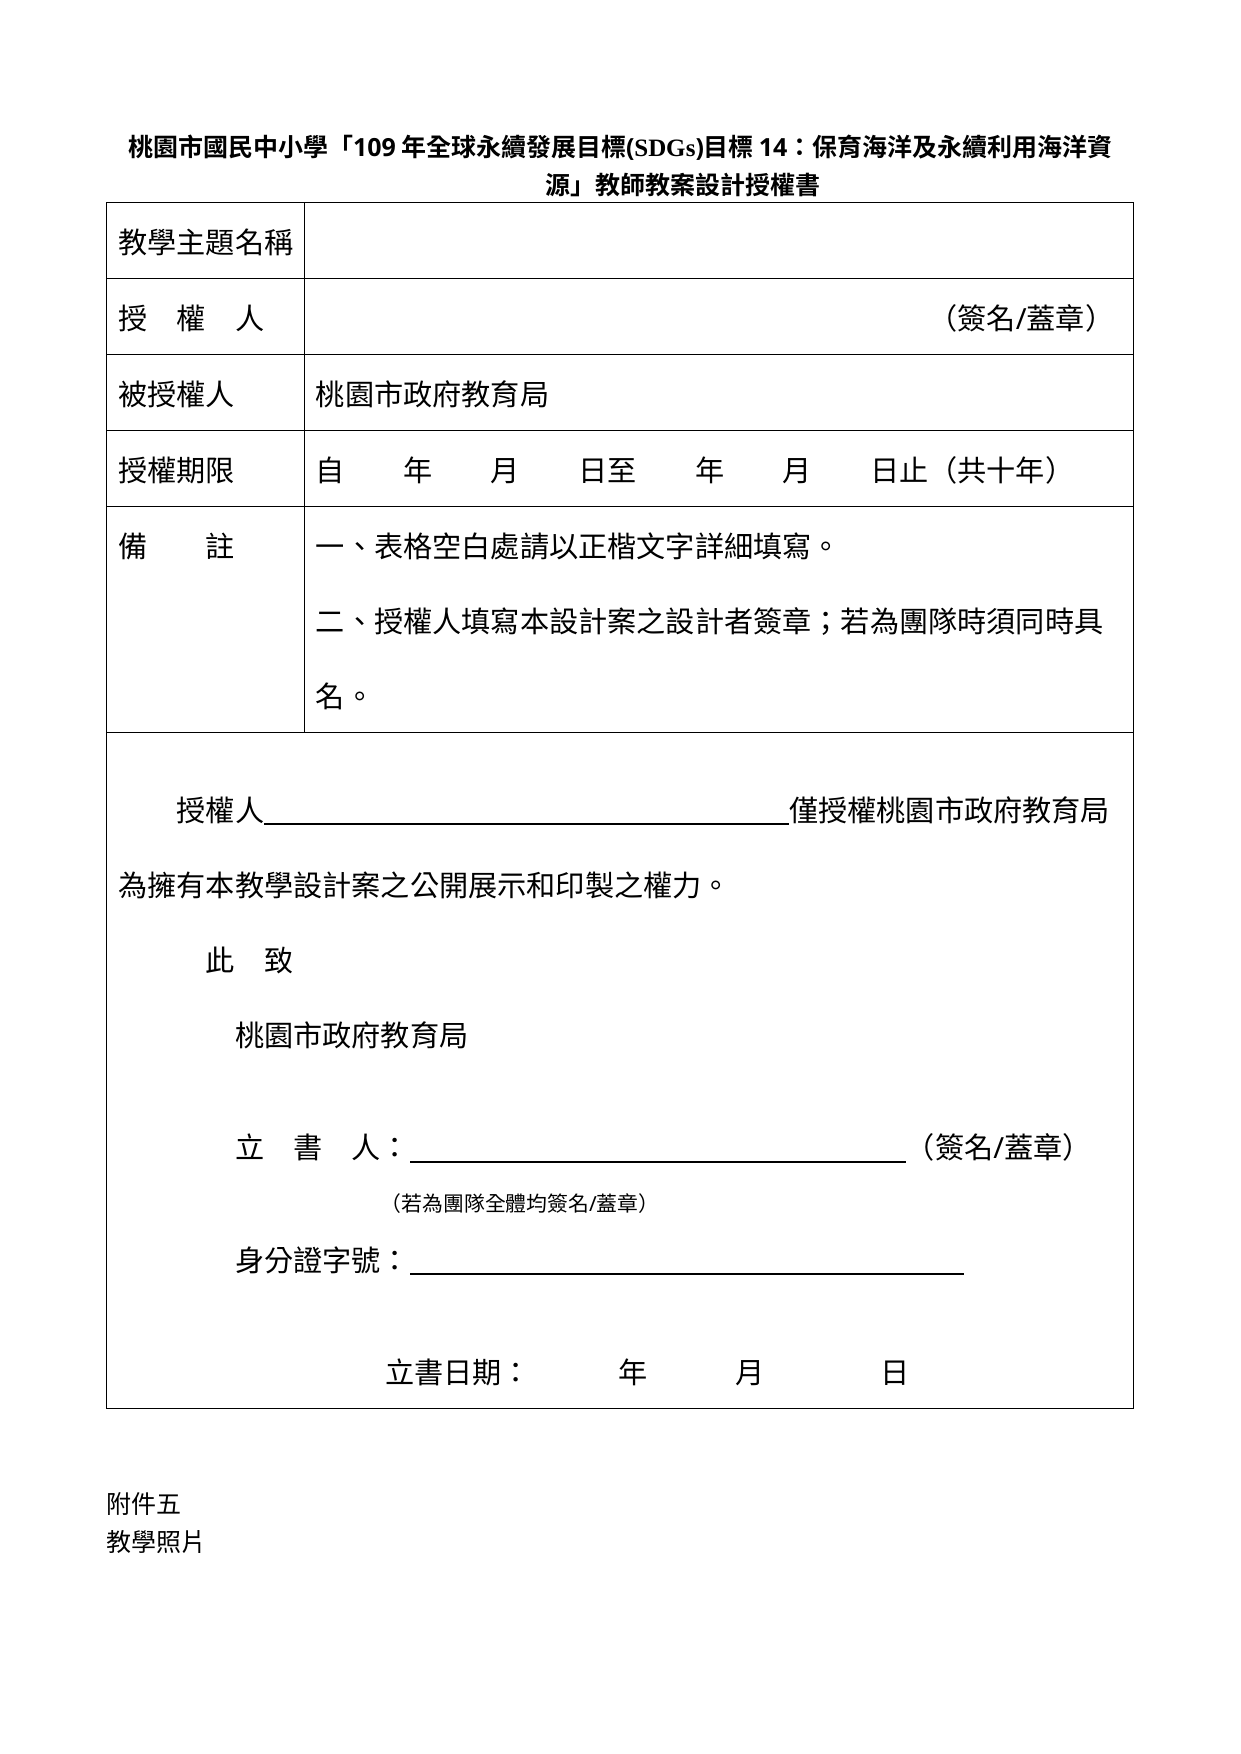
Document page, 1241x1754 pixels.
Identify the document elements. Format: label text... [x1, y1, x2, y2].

table_cell 授權期限 [107, 431, 304, 506]
table_cell 一、表格空白處請以正楷文字詳細填寫。 二、授權人填寫本設計案之設計者簽章；若為團隊時須同時具名。 [305, 507, 1133, 732]
table_cell 授權人 僅授權桃園市政府教育局為擁有本教學設計案之公開展示和印製之權力。 此 致 桃園市政府教育局 立 書 人： （簽名/蓋章） （若為團隊全體均簽名/蓋章） 身分證字號： 立書日期： 年 月 日 [107, 733, 1133, 1408]
table_header 教學主題名稱 [107, 203, 304, 278]
table_cell 自 年 月 日至 年 月 日止（共十年） [305, 431, 1133, 506]
text 桃園市國民中小學「109年全球永續發展目標(SDGs)目標14：保育海洋及永續利用海洋資源」教師教案設計授權書 [106, 127, 1134, 202]
text 附件五 [106, 1484, 1134, 1522]
table_cell （簽名/蓋章） [305, 279, 1133, 354]
table_cell 桃園市政府教育局 [305, 355, 1133, 430]
text 教學照片 [106, 1522, 1134, 1559]
table_cell 授 權 人 [107, 279, 304, 354]
table_cell 備 註 [107, 507, 304, 732]
table_header [305, 203, 1133, 278]
table_cell 被授權人 [107, 355, 304, 430]
